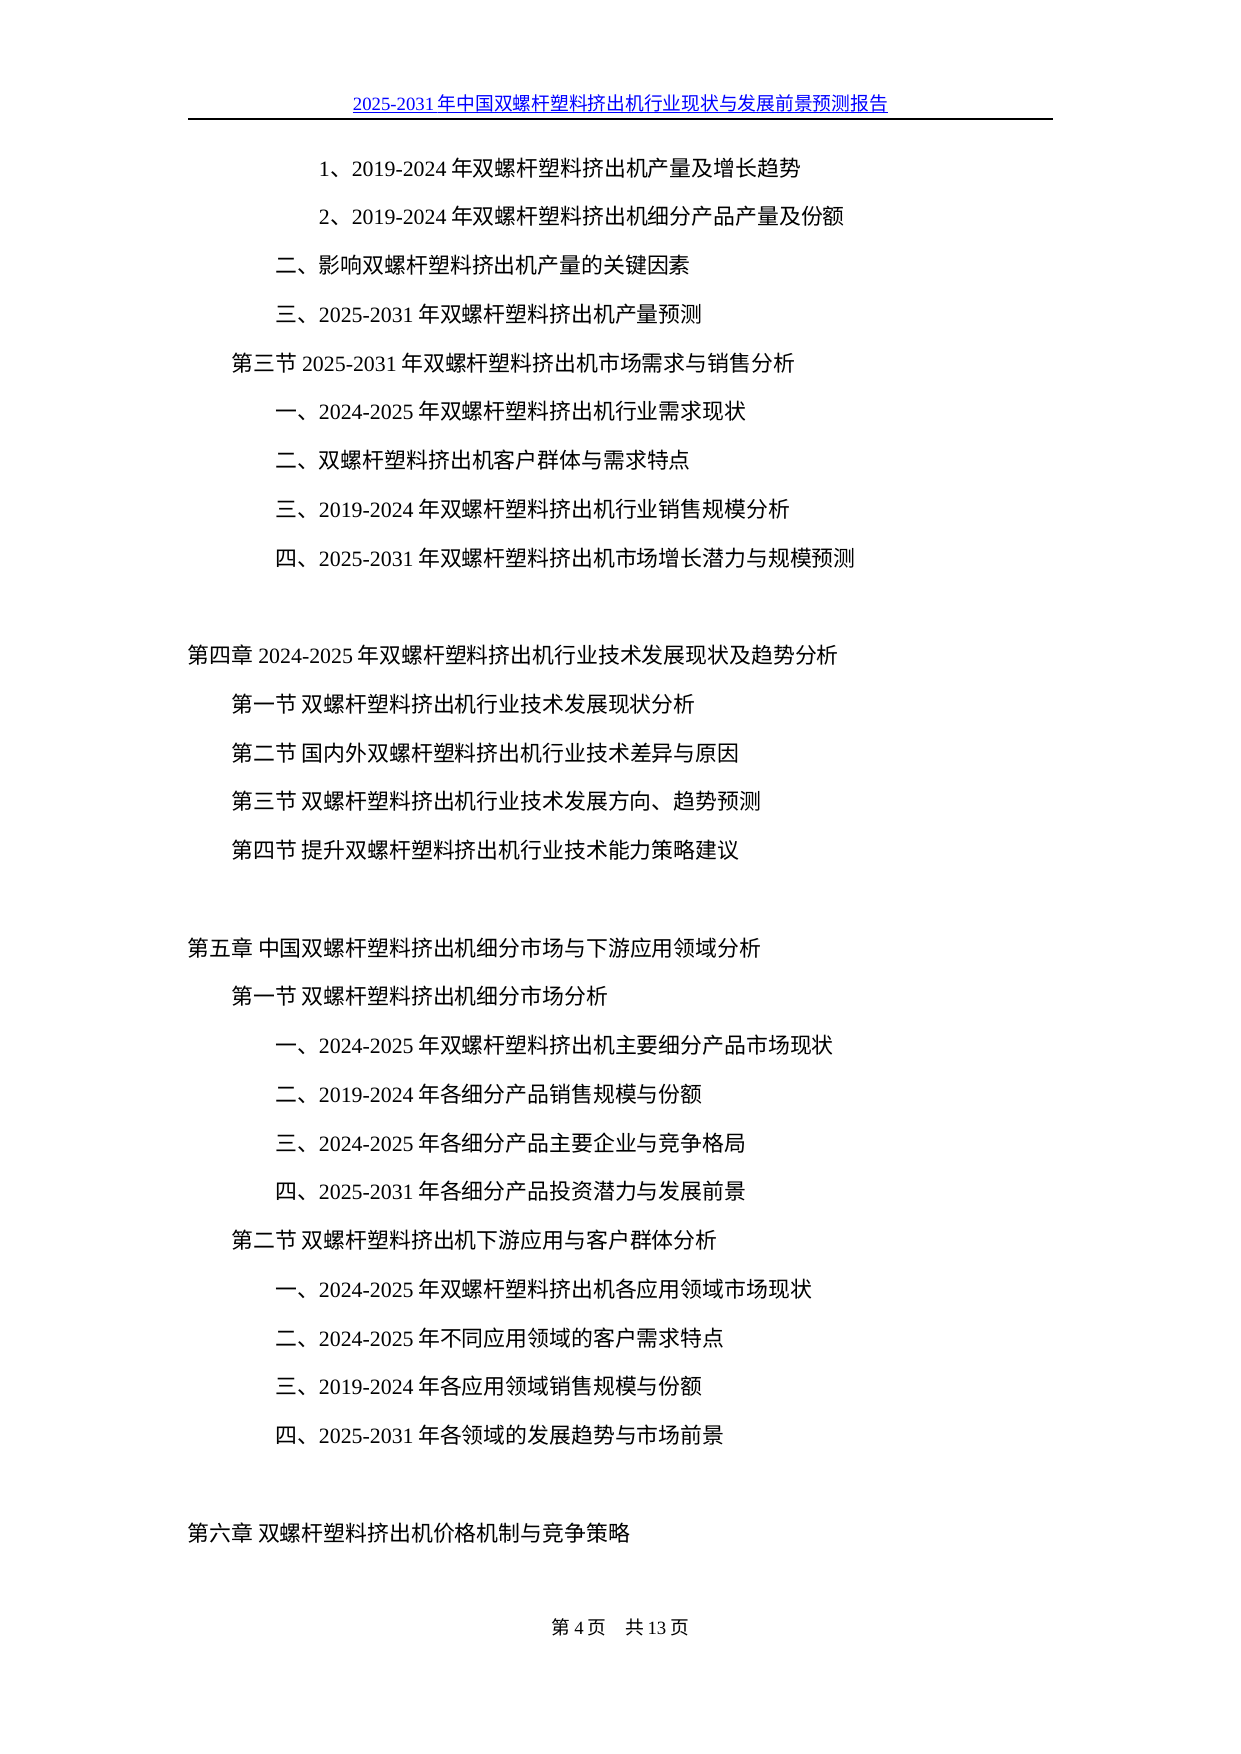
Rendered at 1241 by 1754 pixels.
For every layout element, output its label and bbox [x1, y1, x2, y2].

text [187, 150, 1053, 1548]
